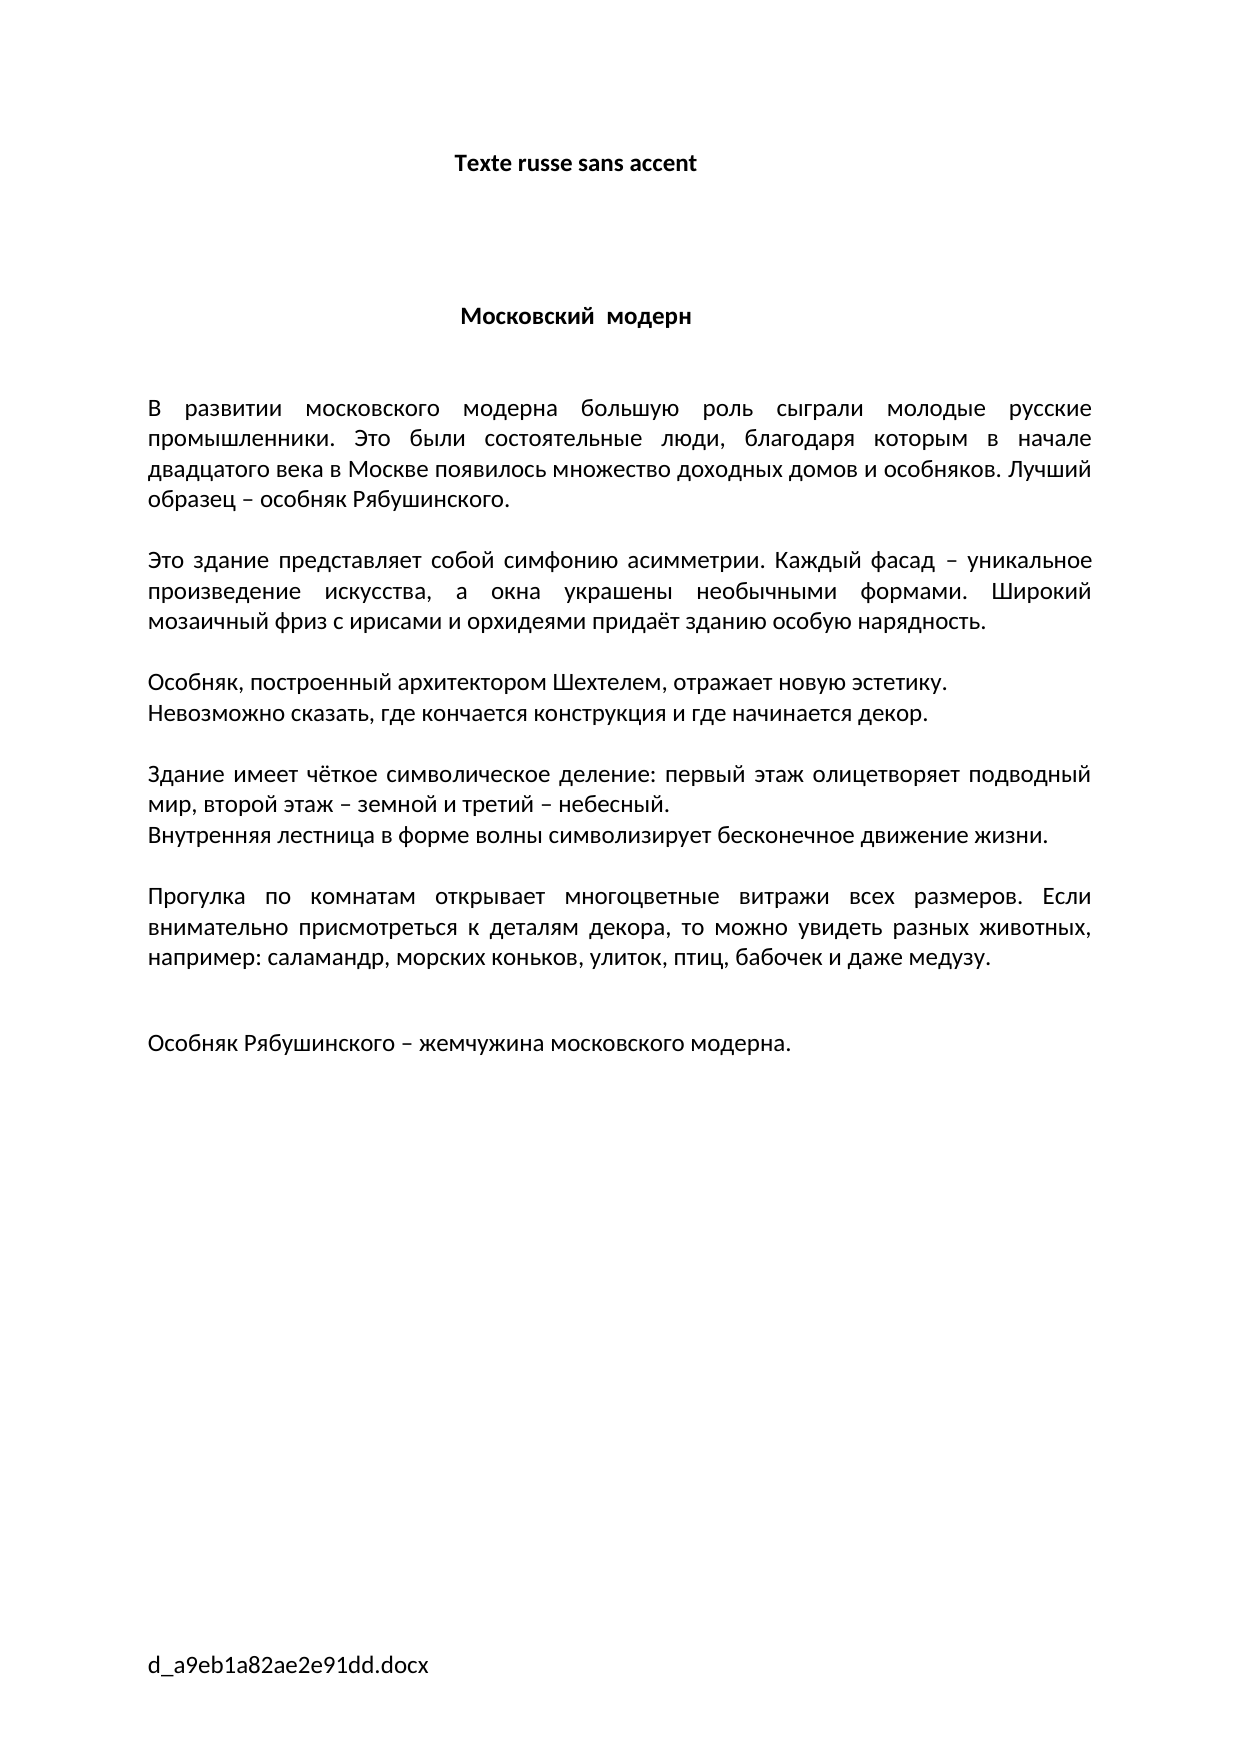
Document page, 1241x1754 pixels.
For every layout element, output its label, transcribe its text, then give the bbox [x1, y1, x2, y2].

text Особняк Рябушинского – жемчужина московского модерна. [148, 1027, 1093, 1058]
text Texte russe sans accent [148, 148, 1004, 178]
text В развитии московского модерна большую роль сыграли молодые русские промышленники. Это были состоятельные люди, благодаря которым в начале двадцатого века в Москве появилось множество доходных домов и особняков. Лучший образец ‒ особняк Рябушинского. [148, 392, 1093, 514]
text Здание имеет чёткое символическое деление: первый этаж олицетворяет подводный мир, второй этаж ‒ земной и третий ‒ небесный. [148, 758, 1093, 819]
text Особняк, построенный архитектором Шехтелем, отражает новую эстетику. [148, 666, 1093, 697]
text Это здание представляет собой симфонию асимметрии. Каждый фасад ‒ уникальное произведение искусства, а окна украшены необычными формами. Широкий мозаичный фриз с ирисами и орхидеями придаёт зданию особую нарядность. [148, 544, 1093, 636]
text Московский модерн [148, 300, 1004, 331]
text Внутренняя лестница в форме волны символизирует бесконечное движение жизни. [148, 819, 1093, 849]
text Невозможно сказать, где кончается конструкция и где начинается декор. [148, 697, 1093, 727]
text Прогулка по комнатам открывает многоцветные витражи всех размеров. Если внимательно присмотреться к деталям декора, то можно увидеть разных животных, например: саламандр, морских коньков, улиток, птиц, бабочек и даже медузу. [148, 880, 1093, 972]
